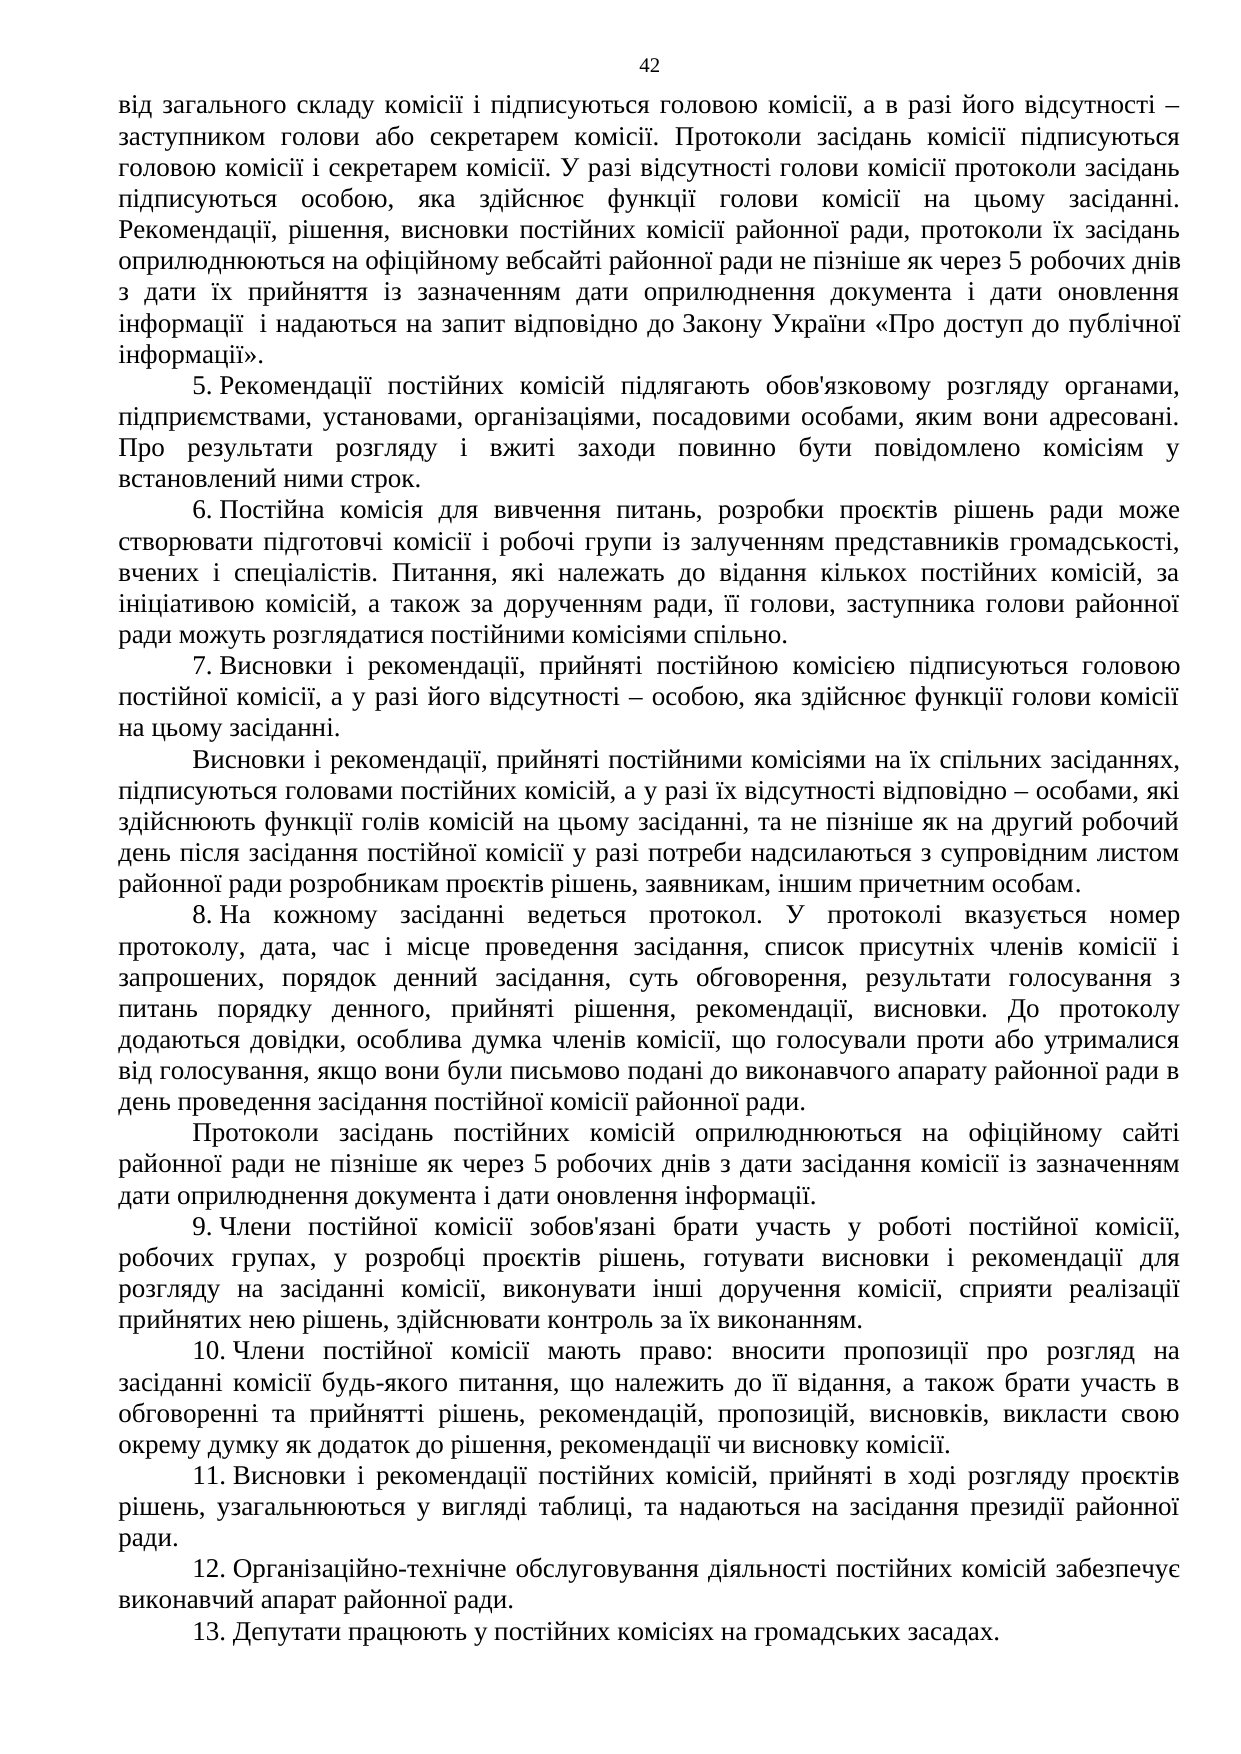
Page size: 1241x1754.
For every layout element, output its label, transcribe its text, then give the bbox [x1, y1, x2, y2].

text Протоколи засідань постійних комісій оприлюднюються на офіційному сайті районної ради не пізніше як через 5 робочих днів з дати засідання комісії із зазначенням дати оприлюднення документа і дати оновлення інформації. [118, 1116, 1181, 1210]
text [118, 89, 1181, 369]
text 11. Висновки і рекомендації постійних комісій, прийняті в ході розгляду проєктів рішень, узагальнюються у вигляді таблиці, та надаються на засідання президії районної ради. [118, 1459, 1181, 1552]
text 10. Члени постійної комісії мають право: вносити пропозиції про розгляд на засіданні комісії будь-якого питання, що належить до її відання, а також брати участь в обговоренні та прийнятті рішень, рекомендацій, пропозицій, висновків, викласти свою окрему думку як додаток до рішення, рекомендації чи висновку комісії. [118, 1334, 1181, 1459]
text Висновки і рекомендації, прийняті постійними комісіями на їх спільних засіданнях, підписуються головами постійних комісій, а у разі їх відсутності відповідно – особами, які здійснюють функції голів комісій на цьому засіданні, та не пізніше як на другий робочий день після засідання постійної комісії у разі потреби надсилаються з супровідним листом районної ради розробникам проєктів рішень, заявникам, іншим причетним особам. [118, 743, 1181, 898]
text 13. Депутати працюють у постійних комісіях на громадських засадах. [118, 1615, 1181, 1646]
text 7. Висновки і рекомендації, прийняті постійною комісією підписуються головою постійної комісії, а у разі його відсутності – особою, яка здійснює функції голови комісії на цьому засіданні. [118, 649, 1181, 743]
text 9. Члени постійної комісії зобов'язані брати участь у роботі постійної комісії, робочих групах, у розробці проєктів рішень, готувати висновки і рекомендації для розгляду на засіданні комісії, виконувати інші доручення комісії, сприяти реалізації прийнятих нею рішень, здійснювати контроль за їх виконанням. [118, 1210, 1181, 1334]
text 6. Постійна комісія для вивчення питань, розробки проєктів рішень ради може створювати підготовчі комісії і робочі групи із залученням представників громадськості, вчених і спеціалістів. Питання, які належать до відання кількох постійних комісій, за ініціативою комісій, а також за дорученням ради, її голови, заступника голови районної ради можуть розглядатися постійними комісіями спільно. [118, 493, 1181, 649]
text 8. На кожному засіданні ведеться протокол. У протоколі вказується номер протоколу, дата, час і місце проведення засідання, список присутніх членів комісії і запрошених, порядок денний засідання, суть обговорення, результати голосування з питань порядку денного, прийняті рішення, рекомендації, висновки. До протоколу додаються довідки, особлива думка членів комісії, що голосували проти або утрималися від голосування, якщо вони були письмово подані до виконавчого апарату районної ради в день проведення засідання постійної комісії районної ради. [118, 898, 1181, 1116]
text 5. Рекомендації постійних комісій підлягають обов'язковому розгляду органами, підприємствами, установами, організаціями, посадовими особами, яким вони адресовані. Про результати розгляду і вжиті заходи повинно бути повідомлено комісіям у встановлений ними строк. [118, 369, 1181, 493]
text 12. Організаційно-технічне обслуговування діяльності постійних комісій забезпечує виконавчий апарат районної ради. [118, 1552, 1181, 1615]
